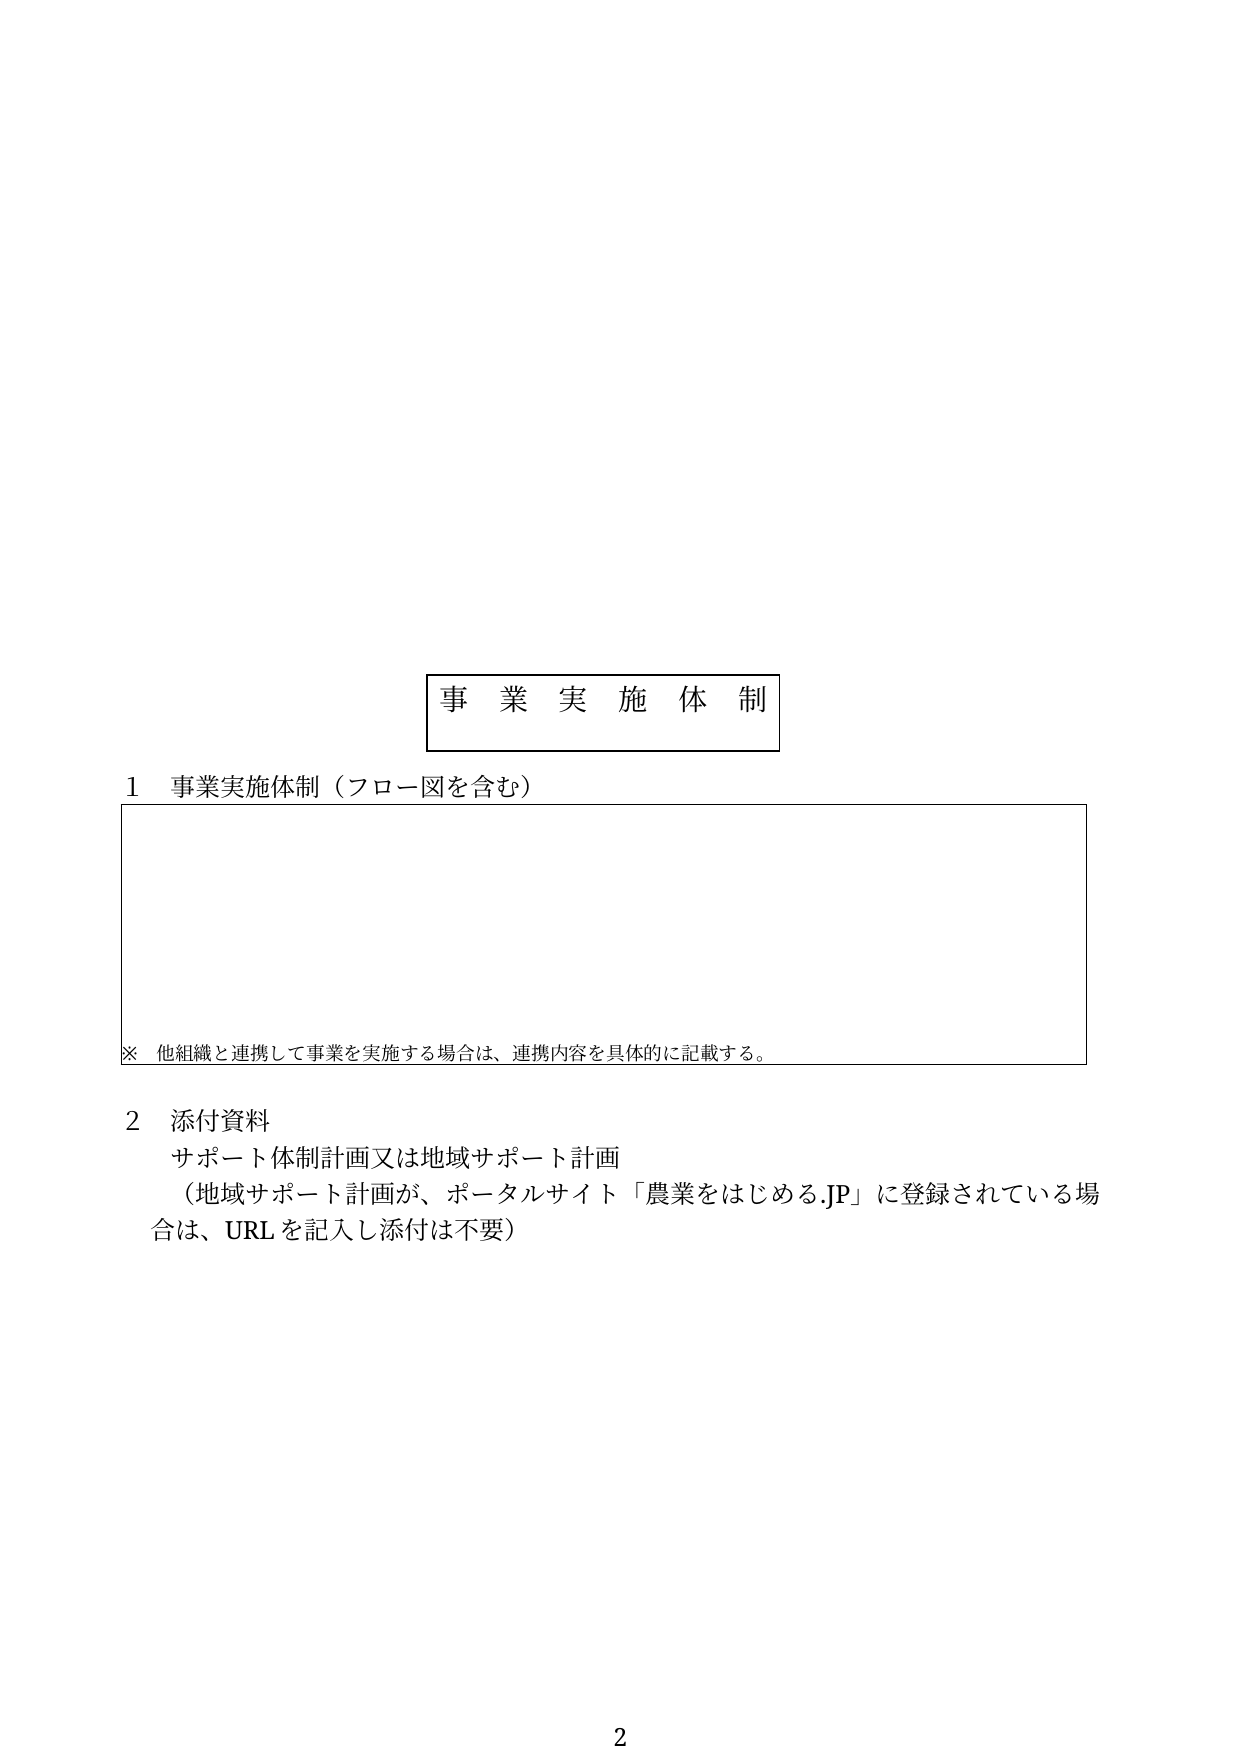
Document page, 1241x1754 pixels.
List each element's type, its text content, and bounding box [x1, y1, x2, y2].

text （地域サポート計画が、ポータルサイト「農業をはじめる.JP」に登録されている場合は、URLを記入し添付は不要） [150, 1174, 1120, 1246]
text ２ 添付資料 [120, 1102, 1120, 1138]
table_header ※ 他組織と連携して事業を実施する場合は、連携内容を具体的に記載する。 [122, 805, 1086, 1064]
text １ 事業実施体制（フロー図を含む） [120, 768, 1120, 804]
text サポート体制計画又は地域サポート計画 [120, 1138, 1120, 1174]
